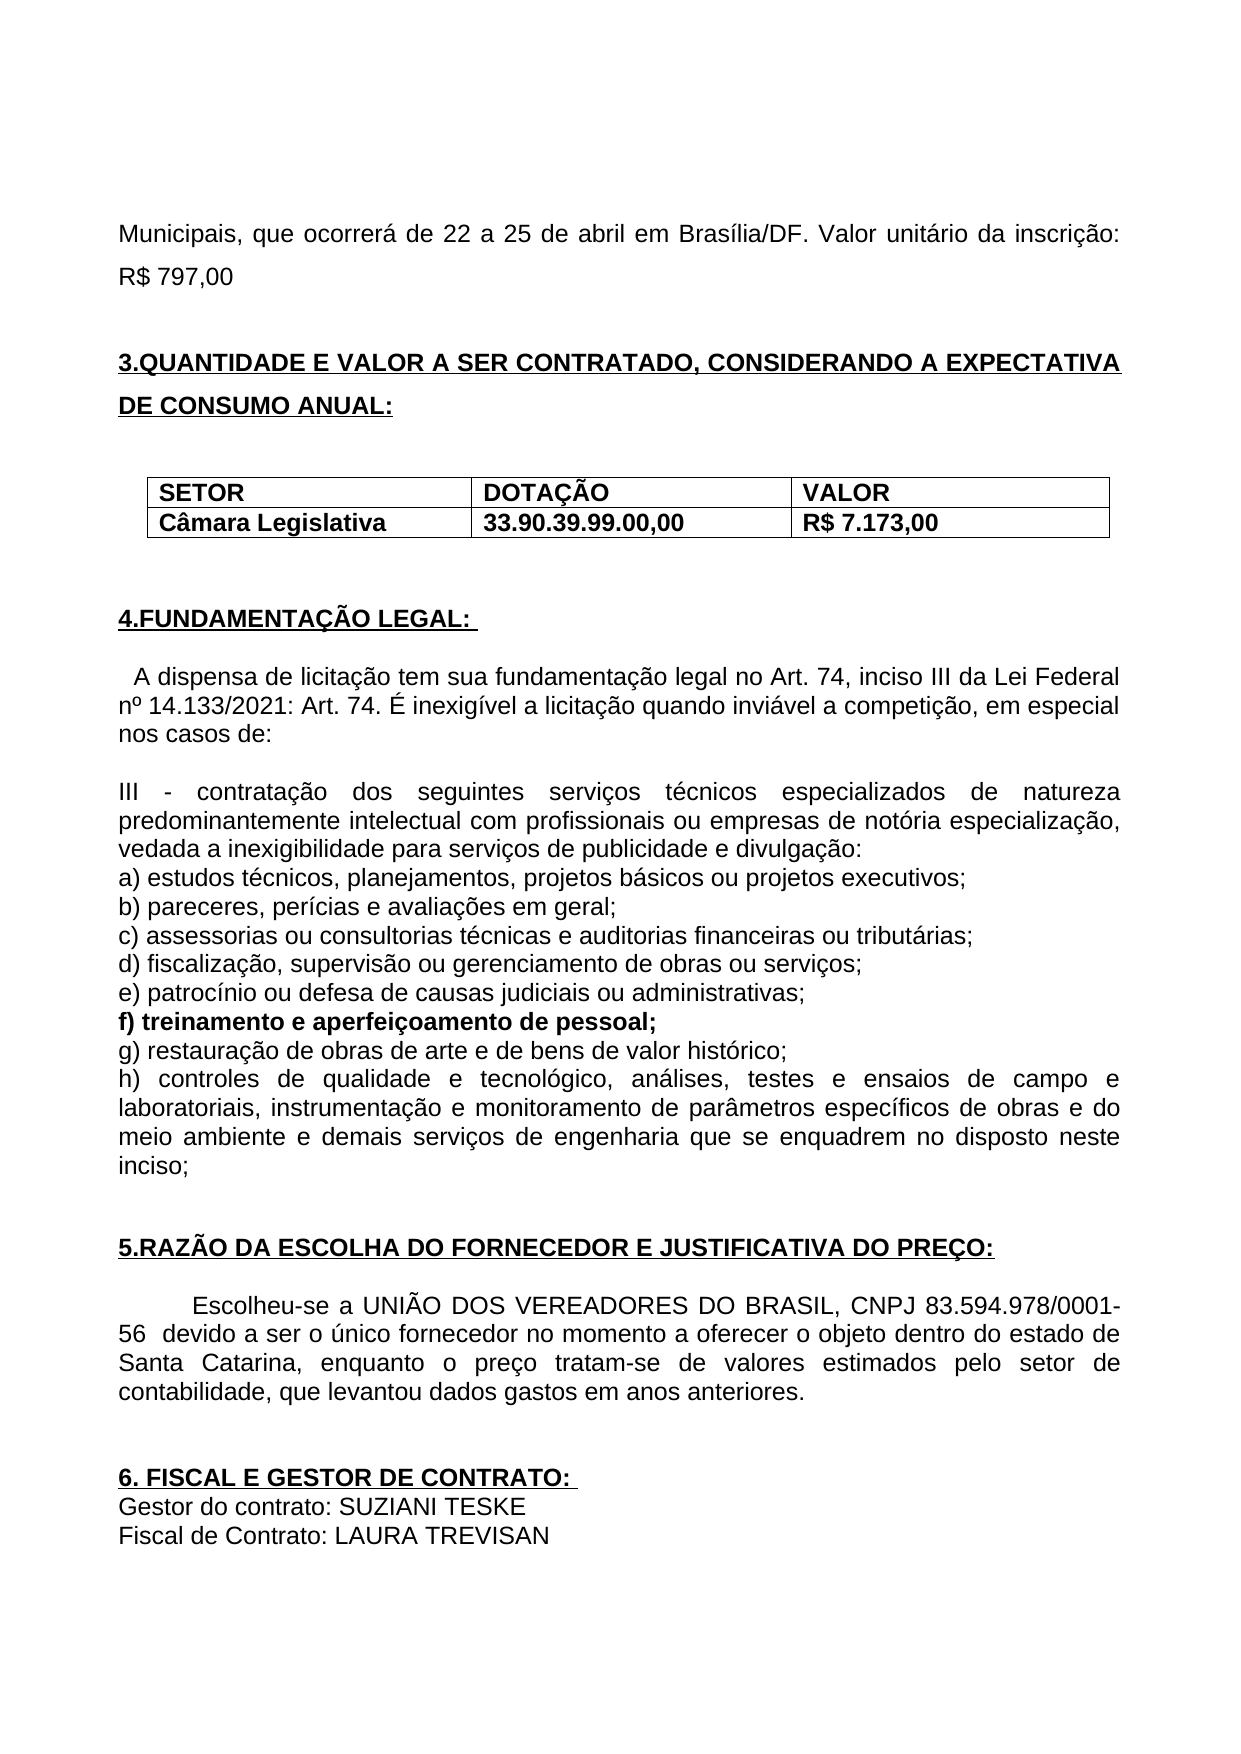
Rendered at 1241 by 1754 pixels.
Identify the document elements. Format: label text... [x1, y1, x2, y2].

text 5.RAZÃO DA ESCOLHA DO FORNECEDOR E JUSTIFICATIVA DO PREÇO: [118, 1233, 1122, 1262]
text A dispensa de licitação tem sua fundamentação legal no Art. 74, inciso III da Lei Federal nº 14.133/2021: Art. 74. É inexigível a licitação quando inviável a competição, em especial nos casos de: [118, 662, 1122, 748]
text a) estudos técnicos, planejamentos, projetos básicos ou projetos executivos; [118, 863, 1122, 892]
text Gestor do contrato: SUZIANI TESKE [118, 1492, 1122, 1521]
text Fiscal de Contrato: LAURA TREVISAN [118, 1521, 1122, 1549]
text 3.QUANTIDADE E VALOR A SER CONTRATADO, CONSIDERANDO A EXPECTATIVA DE CONSUMO ANUAL: [118, 374, 1122, 420]
text h) controles de qualidade e tecnológico, análises, testes e ensaios de campo e laboratoriais, instrumentação e monitoramento de parâmetros específicos de obras e do meio ambiente e demais serviços de engenharia que se enquadrem no disposto neste inciso; [118, 1064, 1122, 1179]
text Escolheu-se a UNIÃO DOS VEREADORES DO BRASIL, CNPJ 83.594.978/0001-56 devido a ser o único fornecedor no momento a oferecer o objeto dentro do estado de Santa Catarina, enquanto o preço tratam-se de valores estimados pelo setor de contabilidade, que levantou dados gastos em anos anteriores. [118, 1291, 1122, 1406]
table_header SETOR [148, 478, 471, 507]
text 6. FISCAL E GESTOR DE CONTRATO: [118, 1463, 1122, 1492]
text 4.FUNDAMENTAÇÃO LEGAL: [118, 604, 1122, 633]
text c) assessorias ou consultorias técnicas e auditorias financeiras ou tributárias; [118, 921, 1122, 949]
text d) fiscalização, supervisão ou gerenciamento de obras ou serviços; [118, 949, 1122, 978]
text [118, 218, 1122, 290]
text g) restauração de obras de arte e de bens de valor histórico; [118, 1036, 1122, 1064]
table_cell 33.90.39.99.00,00 [472, 508, 791, 537]
table_header VALOR [792, 478, 1109, 507]
text b) pareceres, perícias e avaliações em geral; [118, 892, 1122, 921]
table_cell R$ 7.173,00 [792, 508, 1109, 537]
table_cell Câmara Legislativa [148, 508, 471, 537]
text 3.QUANTIDADE E VALOR A SER CONTRATADO, CONSIDERANDO A EXPECTATIVA DE CONSUMO ANUAL: [118, 348, 1122, 373]
table_header DOTAÇÃO [472, 478, 791, 507]
text f) treinamento e aperfeiçoamento de pessoal; [118, 1007, 1122, 1036]
text e) patrocínio ou defesa de causas judiciais ou administrativas; [118, 978, 1122, 1007]
text III - contratação dos seguintes serviços técnicos especializados de natureza predominantemente intelectual com profissionais ou empresas de notória especialização, vedada a inexigibilidade para serviços de publicidade e divulgação: [118, 777, 1122, 863]
